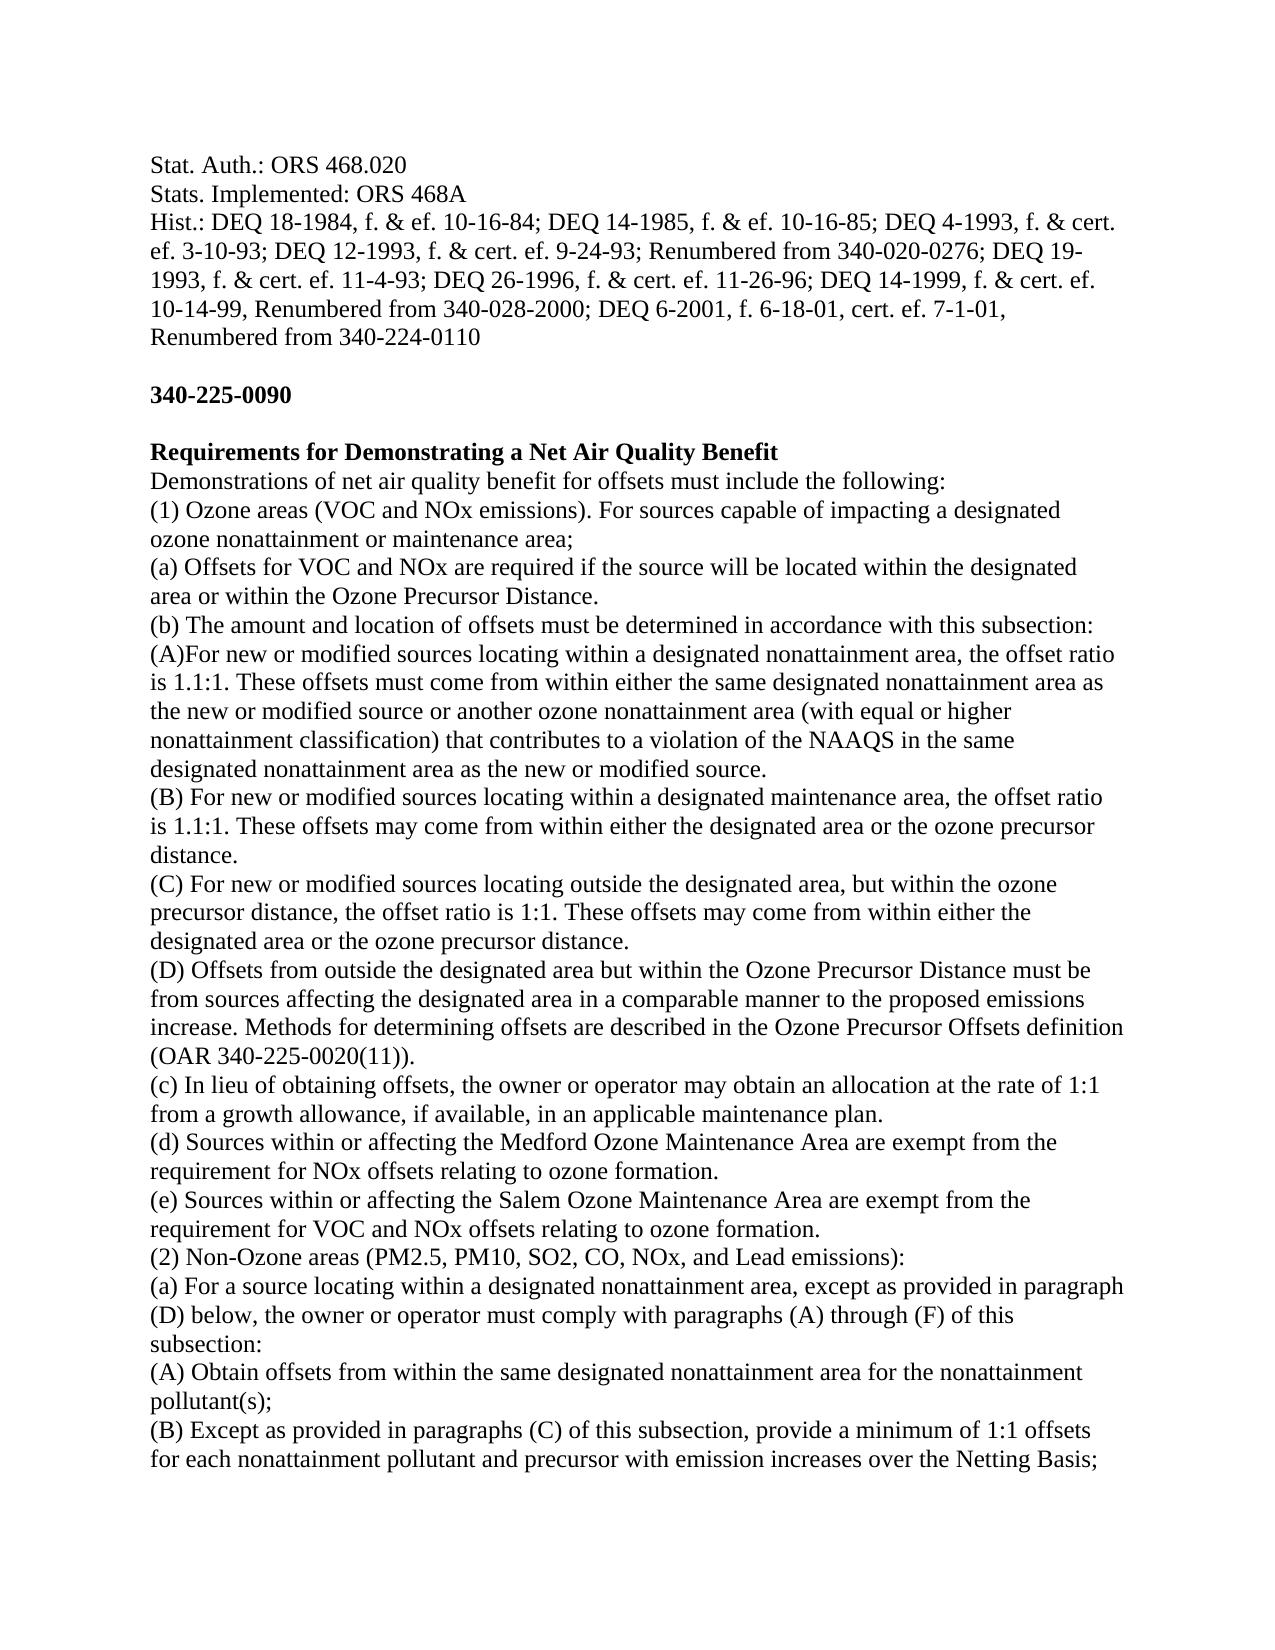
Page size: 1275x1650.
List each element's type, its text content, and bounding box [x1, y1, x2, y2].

text (A) Obtain offsets from within the same designated nonattainment area for the nonattainment pollutant(s); [150, 1357, 1125, 1415]
text (1) Ozone areas (VOC and NOx emissions). For sources capable of impacting a designated ozone nonattainment or maintenance area; [150, 495, 1125, 552]
text (a) For a source locating within a designated nonattainment area, except as provided in paragraph (D) below, the owner or operator must comply with paragraphs (A) through (F) of this subsection: [150, 1271, 1125, 1357]
text Requirements for Demonstrating a Net Air Quality Benefit [150, 437, 1125, 466]
text (a) Offsets for VOC and NOx are required if the source will be located within the designated area or within the Ozone Precursor Distance. [150, 552, 1125, 610]
text (d) Sources within or affecting the Medford Ozone Maintenance Area are exempt from the requirement for NOx offsets relating to ozone formation. [150, 1127, 1125, 1185]
text (A)For new or modified sources locating within a designated nonattainment area, the offset ratio is 1.1:1. These offsets must come from within either the same designated nonattainment area as the new or modified source or another ozone nonattainment area (with equal or higher nonattainment classification) that contributes to a violation of the NAAQS in the same designated nonattainment area as the new or modified source. [150, 639, 1125, 782]
text Stat. Auth.: ORS 468.020 Stats. Implemented: ORS 468A Hist.: DEQ 18-1984, f. & ef. 10-16-84; DEQ 14-1985, f. & ef. 10-16-85; DEQ 4-1993, f. & cert. ef. 3-10-93; DEQ 12-1993, f. & cert. ef. 9-24-93; Renumbered from 340-020-0276; DEQ 19-1993, f. & cert. ef. 11-4-93; DEQ 26-1996, f. & cert. ef. 11-26-96; DEQ 14-1999, f. & cert. ef. 10-14-99, Renumbered from 340-028-2000; DEQ 6-2001, f. 6-18-01, cert. ef. 7-1-01, Renumbered from 340-224-0110 [150, 150, 1125, 351]
text (c) In lieu of obtaining offsets, the owner or operator may obtain an allocation at the rate of 1:1 from a growth allowance, if available, in an applicable maintenance plan. [150, 1070, 1125, 1127]
text Demonstrations of net air quality benefit for offsets must include the following: [150, 466, 1125, 495]
text (D) Offsets from outside the designated area but within the Ozone Precursor Distance must be from sources affecting the designated area in a comparable manner to the proposed emissions increase. Methods for determining offsets are described in the Ozone Precursor Offsets definition (OAR 340-225-0020(11)). [150, 955, 1125, 1070]
text (b) The amount and location of offsets must be determined in accordance with this subsection: [150, 610, 1125, 639]
text (C) For new or modified sources locating outside the designated area, but within the ozone precursor distance, the offset ratio is 1:1. These offsets may come from within either the designated area or the ozone precursor distance. [150, 869, 1125, 955]
text (2) Non-Ozone areas (PM2.5, PM10, SO2, CO, NOx, and Lead emissions): [150, 1242, 1125, 1271]
text (e) Sources within or affecting the Salem Ozone Maintenance Area are exempt from the requirement for VOC and NOx offsets relating to ozone formation. [150, 1185, 1125, 1242]
text (B) Except as provided in paragraphs (C) of this subsection, provide a minimum of 1:1 offsets for each nonattainment pollutant and precursor with emission increases over the Netting Basis; [150, 1415, 1125, 1472]
text (B) For new or modified sources locating within a designated maintenance area, the offset ratio is 1.1:1. These offsets may come from within either the designated area or the ozone precursor distance. [150, 782, 1125, 869]
text 340-225-0090 [150, 380, 1125, 409]
